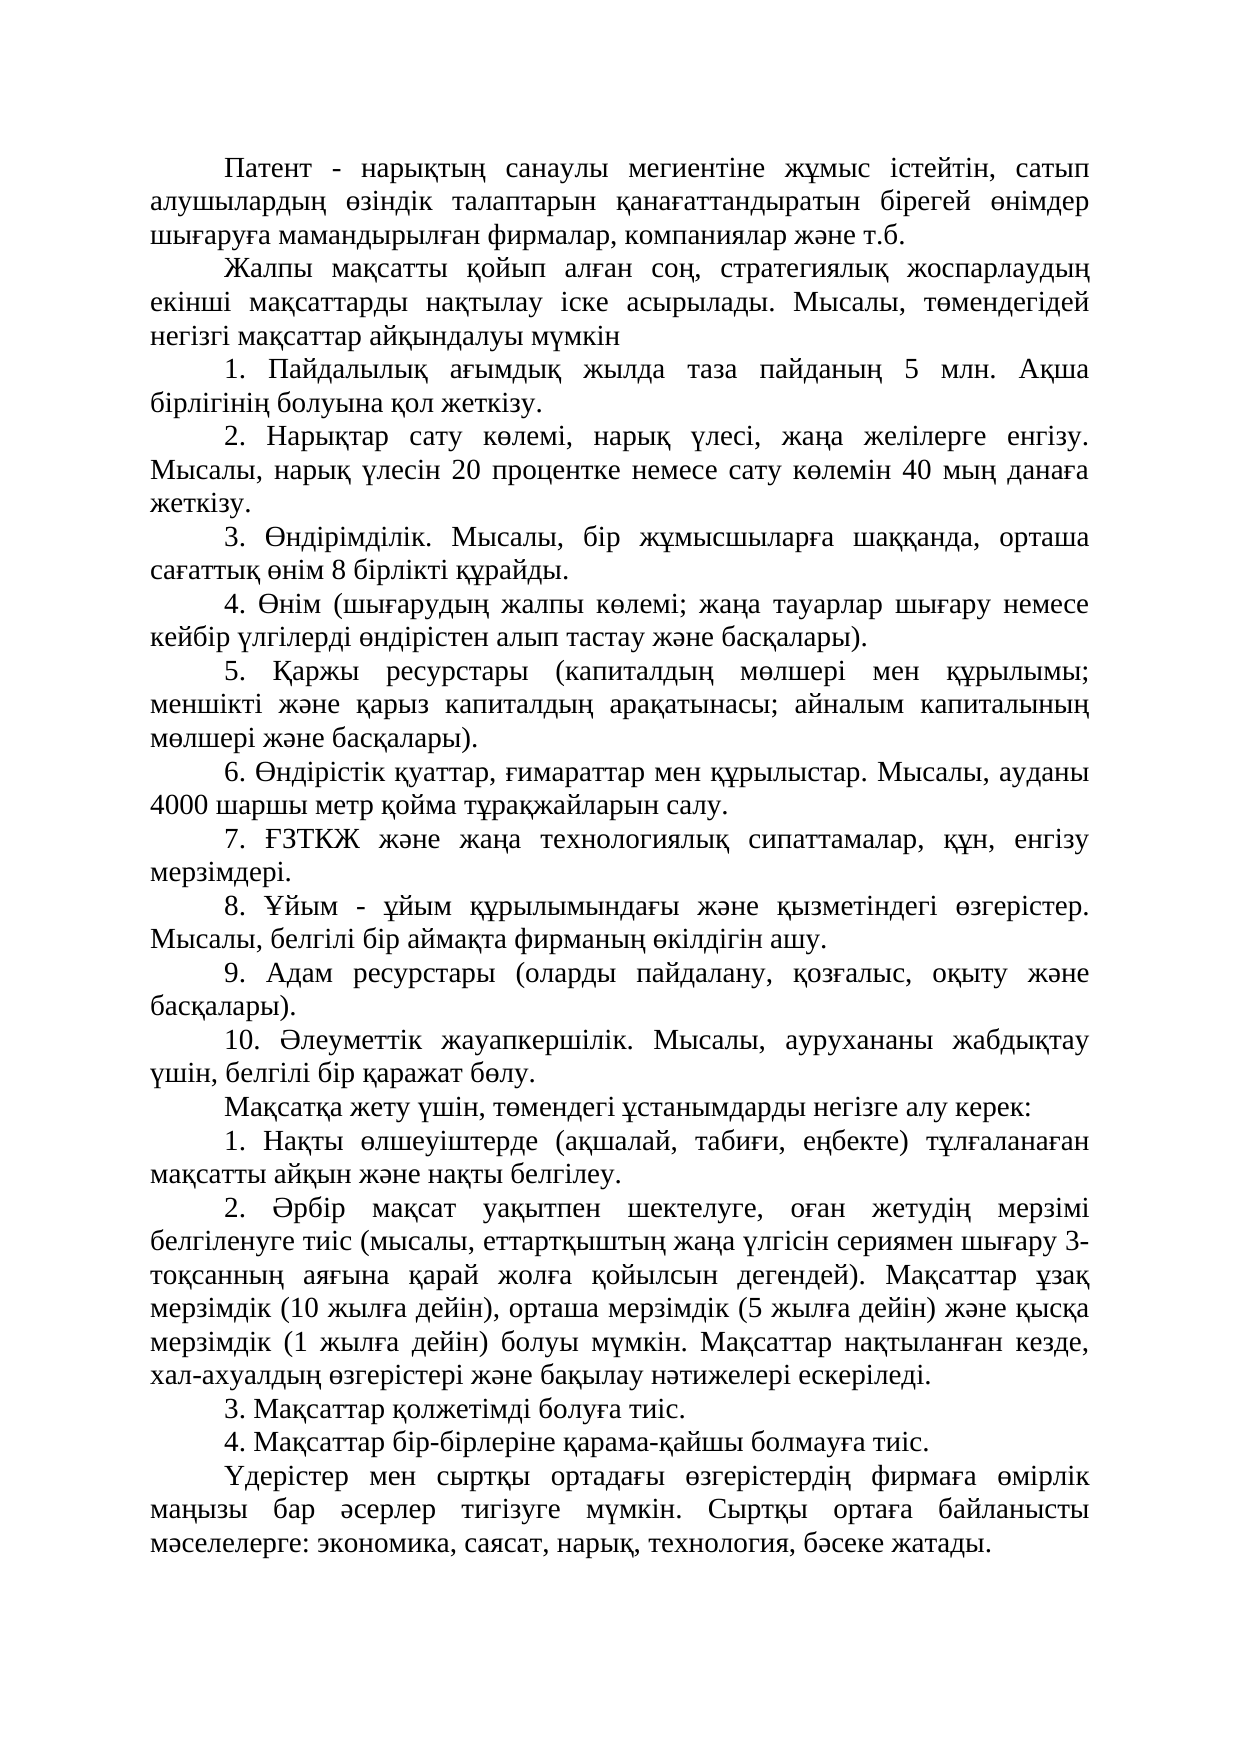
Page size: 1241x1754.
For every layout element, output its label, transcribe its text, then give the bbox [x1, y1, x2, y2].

text Үдерістер мен сыртқы ортадағы өзгерістердің фирмаға өмірлік маңызы бар әсерлер тигізуге мүмкін. Сыртқы ортаға байланысты мәселелерге: экономика, саясат, нарық, технология, бәсеке жатады. [150, 1458, 1090, 1559]
text 10. Әлеуметтік жауапкершілік. Мысалы, аурухананы жабдықтау үшін, белгілі бір қаражат бөлу. [150, 1022, 1090, 1089]
text 7. ҒЗТКЖ және жаңа технологиялық сипаттамалар, құн, енгізу мерзімдері. [150, 821, 1090, 888]
text 1. Пайдалылық ағымдық жылда таза пайданың 5 млн. Ақша бірлігінің болуына қол жеткізу. [150, 351, 1090, 418]
text 3. Өндірімділік. Мысалы, бір жұмысшыларға шаққанда, орташа сағаттық өнім 8 бірлікті құрайды. [150, 519, 1090, 586]
text 9. Адам ресурстары (оларды пайдалану, қозғалыс, оқыту және басқалары). [150, 955, 1090, 1022]
text 4. Өнім (шығарудың жалпы көлемі; жаңа тауарлар шығару немесе кейбір үлгілерді өндірістен алып тастау және басқалары). [150, 586, 1090, 653]
text Мақсатқа жету үшін, төмендегі ұстанымдарды негізге алу керек: [150, 1089, 1090, 1123]
text 4. Мақсаттар бір-бірлеріне қарама-қайшы болмауға тиіс. [150, 1424, 1090, 1458]
text 1. Нақты өлшеуіштерде (ақшалай, табиғи, еңбекте) тұлғаланаған мақсатты айқын және нақты белгілеу. [150, 1123, 1090, 1190]
text Патент - нарықтың санаулы мегиентіне жұмыс істейтін, сатып алушылардың өзіндік талаптарын қанағаттандыратын бірегей өнімдер шығаруға мамандырылған фирмалар, компаниялар және т.б. [150, 150, 1090, 251]
text 6. Өндірістік қуаттар, ғимараттар мен құрылыстар. Мысалы, ауданы 4000 шаршы метр қойма тұрақжайларын салу. [150, 754, 1090, 821]
text 3. Мақсаттар қолжетімді болуға тиіс. [150, 1391, 1090, 1424]
text 2. Әрбір мақсат уақытпен шектелуге, оған жетудің мерзімі белгіленуге тиіс (мысалы, еттартқыштың жаңа үлгісін сериямен шығару 3-тоқсанның аяғына қарай жолға қойылсын дегендей). Мақсаттар ұзақ мерзімдік (10 жылға дейін), орташа мерзімдік (5 жылға дейін) және қысқа мерзімдік (1 жылға дейін) болуы мүмкін. Мақсаттар нақтыланған кезде, хал-ахуалдың өзгерістері және бақылау нәтижелері ескеріледі. [150, 1190, 1090, 1391]
text 2. Нарықтар сату көлемі, нарық үлесі, жаңа желілерге енгізу. Мысалы, нарық үлесін 20 процентке немесе сату көлемін 40 мың данаға жеткізу. [150, 418, 1090, 519]
text 8. Ұйым - ұйым құрылымындағы және қызметіндегі өзгерістер. Мысалы, белгілі бір аймақта фирманың өкілдігін ашу. [150, 888, 1090, 955]
text 5. Қаржы ресурстары (капиталдың мөлшері мен құрылымы; меншікті және қарыз капиталдың арақатынасы; айналым капиталының мөлшері және басқалары). [150, 653, 1090, 754]
text Жалпы мақсатты қойып алған соң, стратегиялық жоспарлаудың екінші мақсаттарды нақтылау іске асырылады. Мысалы, төмендегідей негізгі мақсаттар айқындалуы мүмкін [150, 251, 1090, 351]
